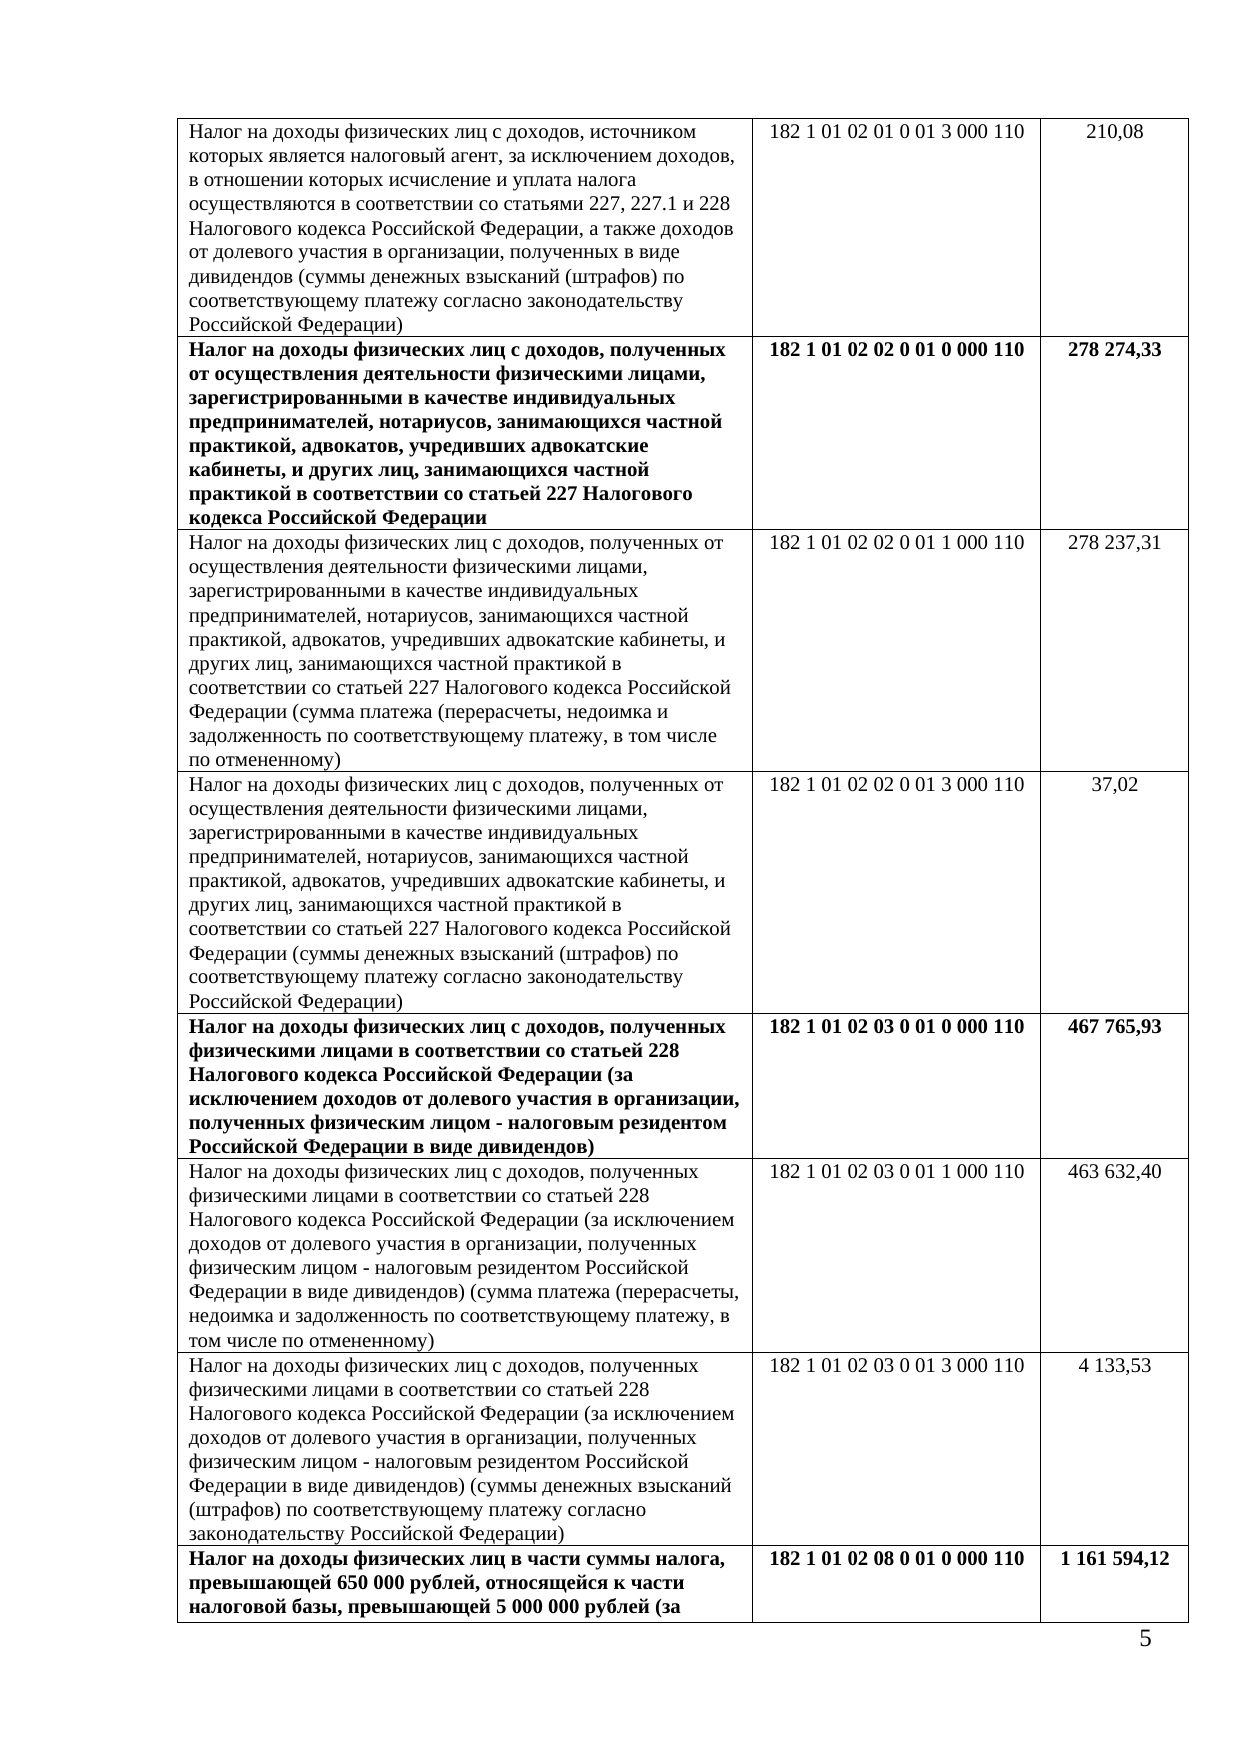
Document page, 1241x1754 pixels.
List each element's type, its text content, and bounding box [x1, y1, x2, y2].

table_cell 182 1 01 02 03 0 01 3 000 110 [753, 1353, 1040, 1545]
table_cell 278 237,31 [1041, 530, 1188, 771]
table_cell Налог на доходы физических лиц с доходов, полученных физическими лицами в соответствии со статьей 228 Налогового кодекса Российской Федерации (за исключением доходов от долевого участия в организации, полученных физическим лицом - налоговым резидентом Российской Федерации в виде дивидендов) (сумма платежа (перерасчеты, недоимка и задолженность по соответствующему платежу, в том числе по отмененному) [178, 1159, 752, 1352]
table_cell 467 765,93 [1041, 1014, 1188, 1158]
table_cell 182 1 01 02 02 0 01 0 000 110 [753, 337, 1040, 529]
table_cell 1 161 594,12 [1041, 1546, 1188, 1622]
table_cell Налог на доходы физических лиц с доходов, полученных от осуществления деятельности физическими лицами, зарегистрированными в качестве индивидуальных предпринимателей, нотариусов, занимающихся частной практикой, адвокатов, учредивших адвокатские кабинеты, и других лиц, занимающихся частной практикой в соответствии со статьей 227 Налогового кодекса Российской Федерации (сумма платежа (перерасчеты, недоимка и задолженность по соответствующему платежу, в том числе по отмененному) [178, 530, 752, 771]
table_cell 182 1 01 02 03 0 01 0 000 110 [753, 1014, 1040, 1158]
table_cell 210,08 [1041, 119, 1188, 336]
table_cell 182 1 01 02 01 0 01 3 000 110 [753, 119, 1040, 336]
table_cell Налог на доходы физических лиц с доходов, полученных физическими лицами в соответствии со статьей 228 Налогового кодекса Российской Федерации (за исключением доходов от долевого участия в организации, полученных физическим лицом - налоговым резидентом Российской Федерации в виде дивидендов) [178, 1014, 752, 1158]
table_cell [178, 1546, 752, 1622]
table_cell 463 632,40 [1041, 1159, 1188, 1352]
table_cell 37,02 [1041, 772, 1188, 1013]
table_cell Налог на доходы физических лиц с доходов, полученных от осуществления деятельности физическими лицами, зарегистрированными в качестве индивидуальных предпринимателей, нотариусов, занимающихся частной практикой, адвокатов, учредивших адвокатские кабинеты, и других лиц, занимающихся частной практикой в соответствии со статьей 227 Налогового кодекса Российской Федерации (суммы денежных взысканий (штрафов) по соответствующему платежу согласно законодательству Российской Федерации) [178, 772, 752, 1013]
table_cell Налог на доходы физических лиц с доходов, полученных от осуществления деятельности физическими лицами, зарегистрированными в качестве индивидуальных предпринимателей, нотариусов, занимающихся частной практикой, адвокатов, учредивших адвокатские кабинеты, и других лиц, занимающихся частной практикой в соответствии со статьей 227 Налогового кодекса Российской Федерации [178, 337, 752, 529]
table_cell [753, 1546, 1040, 1622]
table_cell Налог на доходы физических лиц с доходов, источником которых является налоговый агент, за исключением доходов, в отношении которых исчисление и уплата налога осуществляются в соответствии со статьями 227, 227.1 и 228 Налогового кодекса Российской Федерации, а также доходов от долевого участия в организации, полученных в виде дивидендов (суммы денежных взысканий (штрафов) по соответствующему платежу согласно законодательству Российской Федерации) [178, 119, 752, 336]
table_cell 4 133,53 [1041, 1353, 1188, 1545]
table_cell 182 1 01 02 03 0 01 1 000 110 [753, 1159, 1040, 1352]
table_cell 182 1 01 02 02 0 01 3 000 110 [753, 772, 1040, 1013]
table_cell 182 1 01 02 02 0 01 1 000 110 [753, 530, 1040, 771]
table_cell 278 274,33 [1041, 337, 1188, 529]
table_cell Налог на доходы физических лиц с доходов, полученных физическими лицами в соответствии со статьей 228 Налогового кодекса Российской Федерации (за исключением доходов от долевого участия в организации, полученных физическим лицом - налоговым резидентом Российской Федерации в виде дивидендов) (суммы денежных взысканий (штрафов) по соответствующему платежу согласно законодательству Российской Федерации) [178, 1353, 752, 1545]
